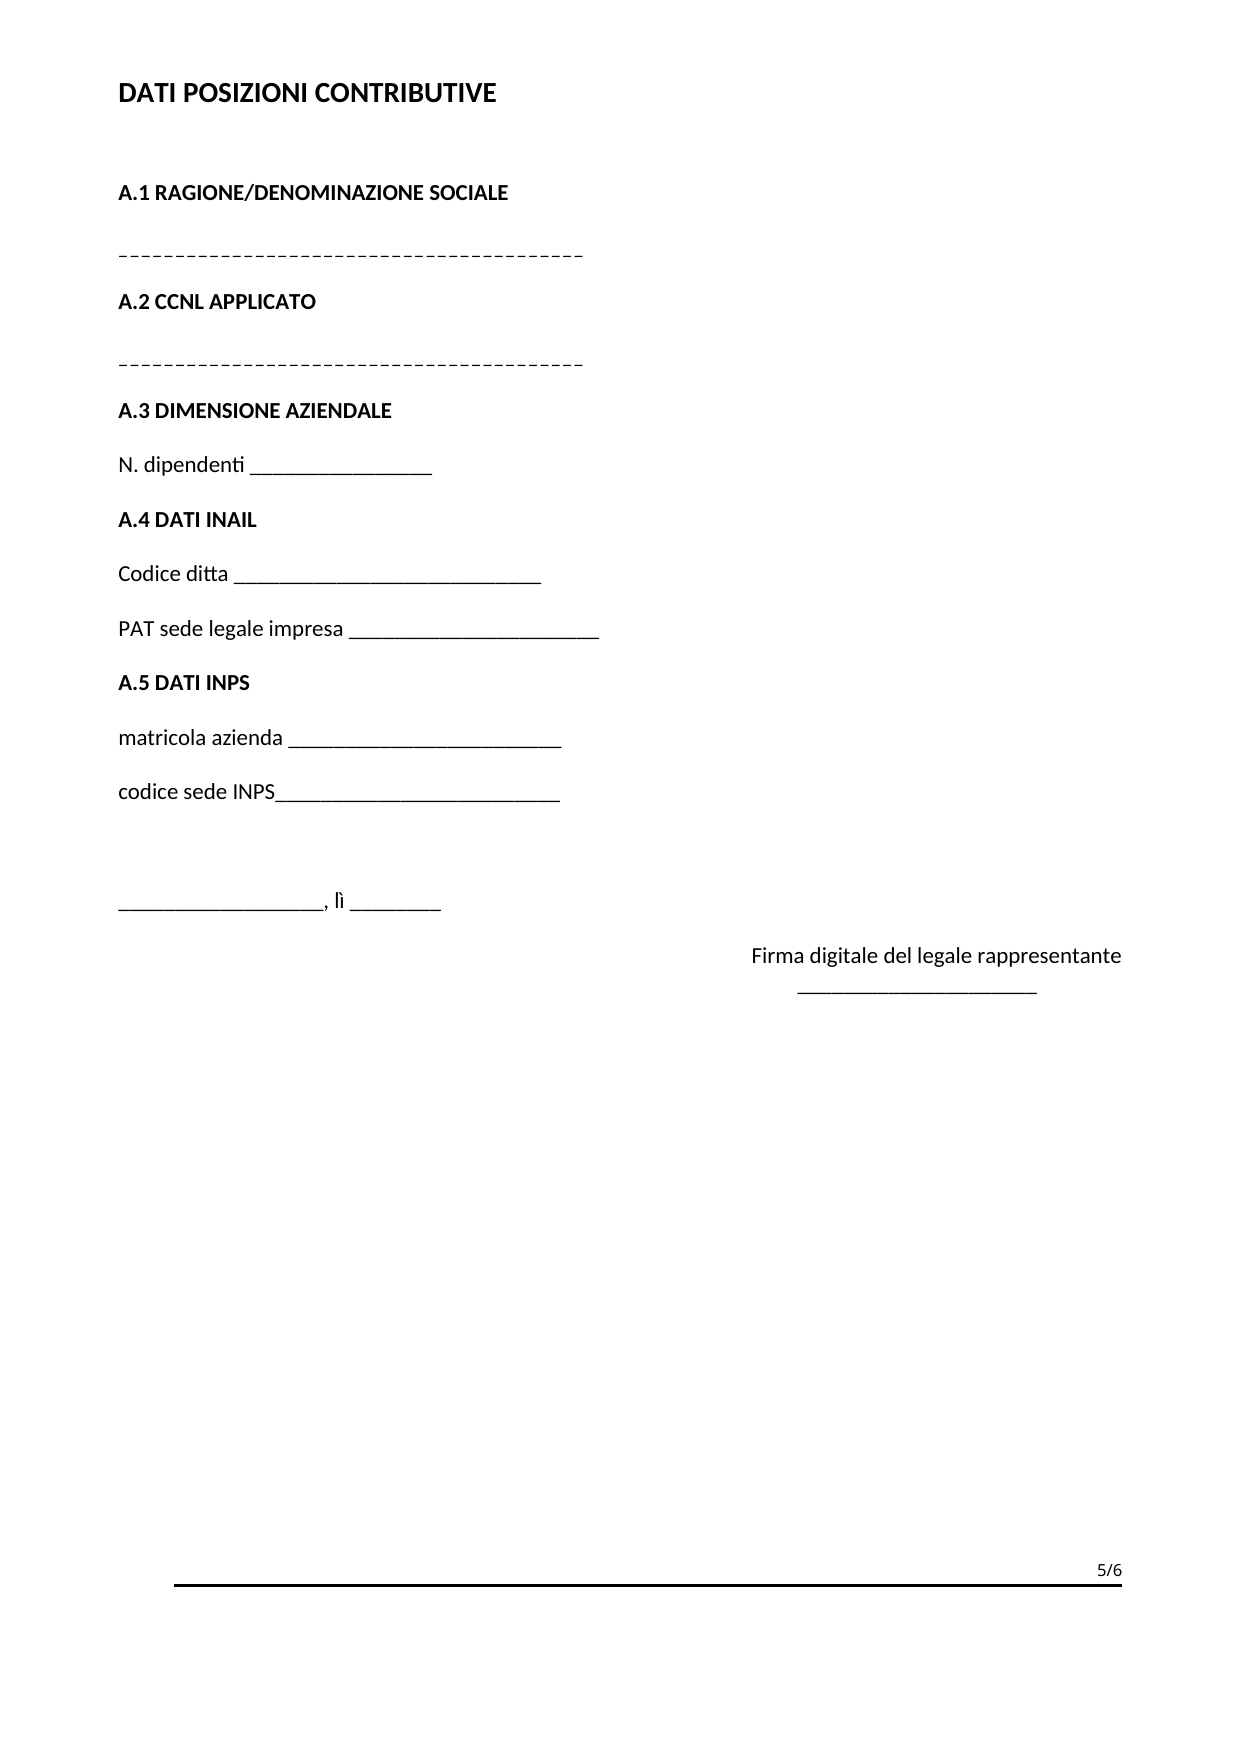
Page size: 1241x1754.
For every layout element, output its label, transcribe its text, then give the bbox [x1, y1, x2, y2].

text Firma digitale del legale rappresentante [118, 941, 1122, 969]
text A.1 RAGIONE/DENOMINAZIONE SOCIALE [118, 178, 1122, 206]
text Codice ditta ___________________________ [118, 559, 1122, 587]
text PAT sede legale impresa ______________________ [118, 614, 1122, 642]
text A.4 DATI INAIL [118, 505, 1122, 533]
text A.5 DATI INPS [118, 668, 1122, 696]
text _________________________________________ [118, 341, 1122, 369]
text A.3 DIMENSIONE AZIENDALE [118, 396, 1122, 424]
text DATI POSIZIONI CONTRIBUTIVE [118, 74, 1122, 109]
text N. dipendenti ________________ [118, 450, 1122, 478]
text _____________________ [768, 969, 1122, 997]
text codice sede INPS_________________________ [118, 777, 1122, 805]
text _________________________________________ [118, 232, 1122, 261]
text __________________, lì ________ [118, 886, 1122, 914]
text A.2 CCNL APPLICATO [118, 287, 1122, 315]
text matricola azienda ________________________ [118, 723, 1122, 751]
